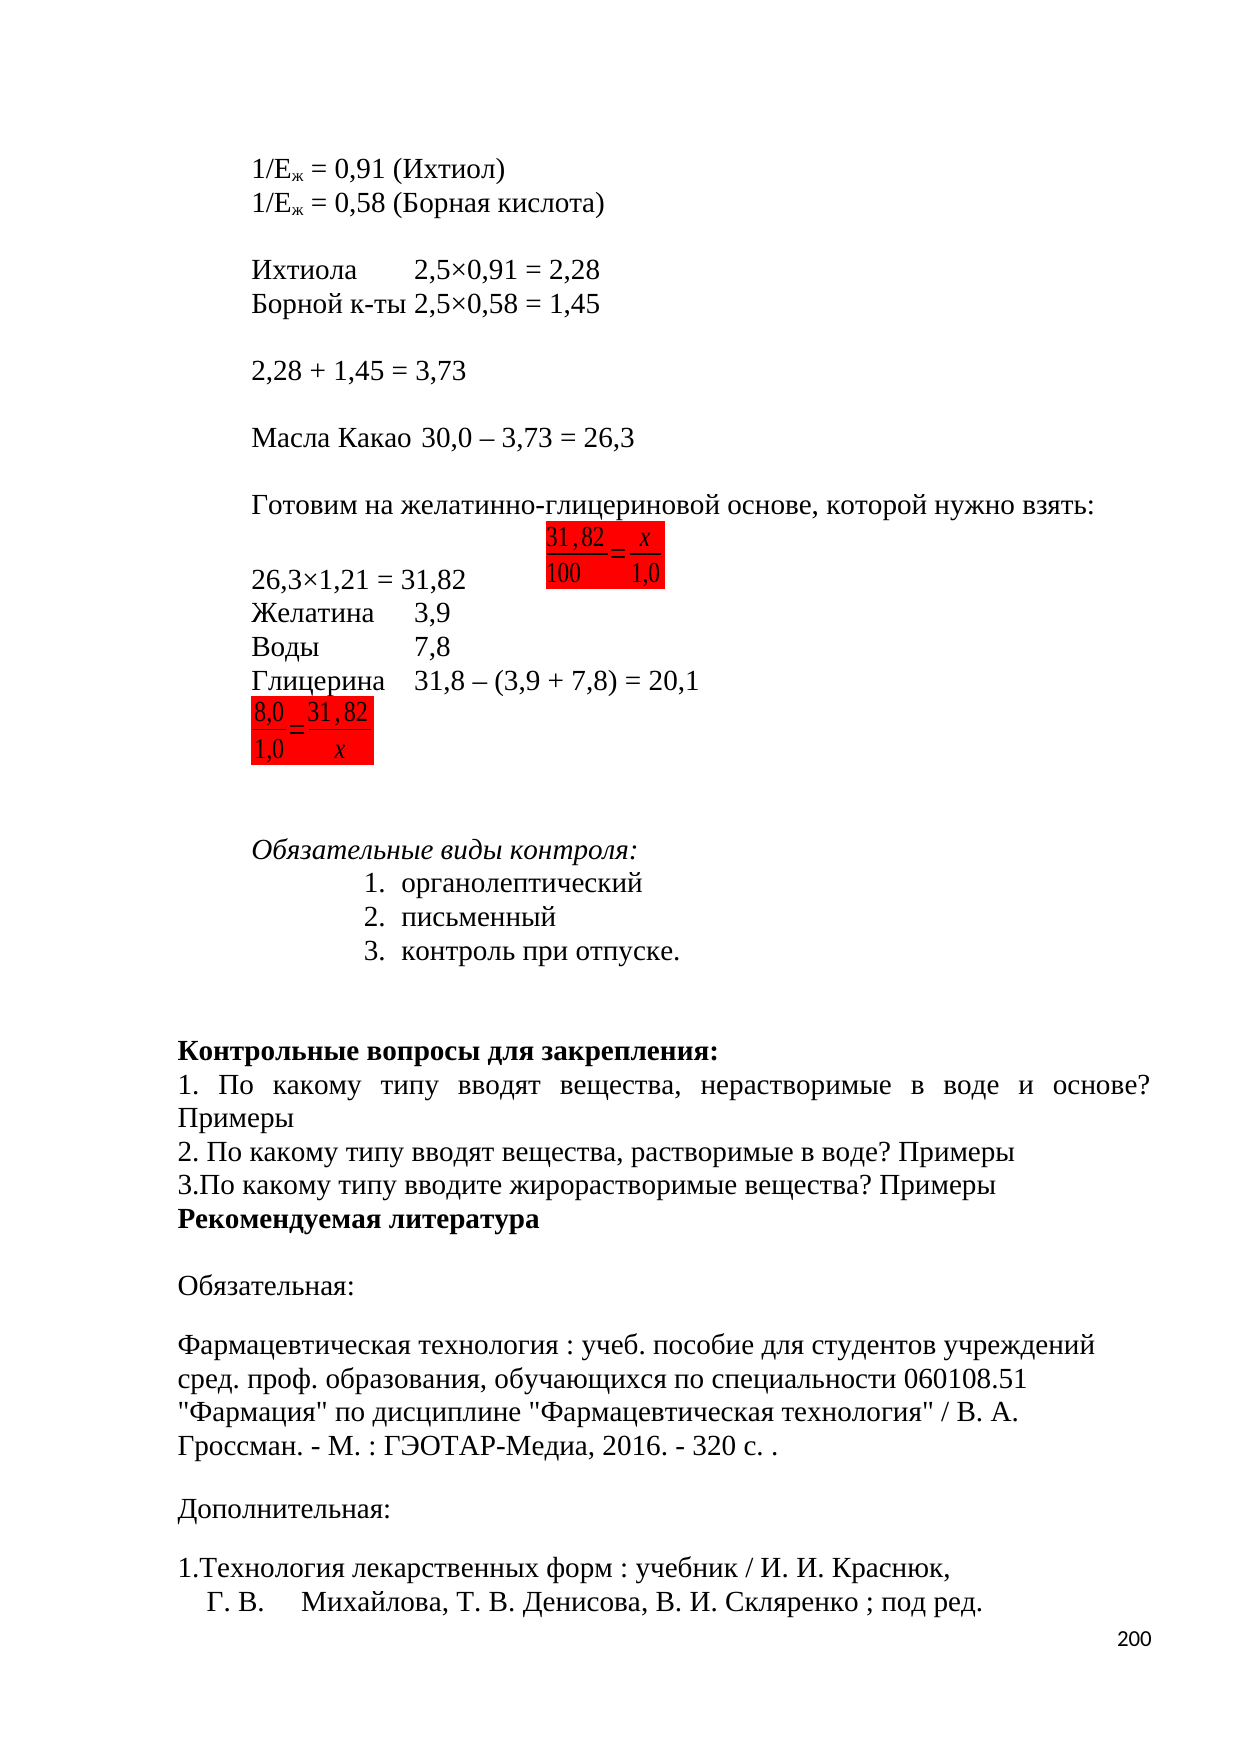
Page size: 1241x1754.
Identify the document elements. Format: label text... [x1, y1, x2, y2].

text Обязательные виды контроля: [177, 798, 1152, 866]
text Глицерина 31,8 – (3,9 + 7,8) = 20,1 [177, 663, 1152, 696]
list органолептический [363, 866, 1152, 899]
list контроль при отпуске. [363, 933, 1152, 966]
text Обязательная: [177, 1268, 1152, 1302]
text 1. По какому типу вводят вещества, нерастворимые в воде и основе? Примеры [177, 1067, 1152, 1134]
text 26,3×1,21 = 31,82 [177, 521, 1152, 596]
text 3.По какому типу вводите жирорастворимые вещества? Примеры [177, 1167, 1152, 1201]
text Воды 7,8 [177, 629, 1152, 663]
text 1/Еж = 0,58 (Борная кислота) [177, 185, 1152, 219]
text Рекомендуемая литература [177, 1201, 1152, 1234]
text Готовим на желатинно-глицериновой основе, которой нужно взять: [177, 487, 1152, 521]
text 2,28 + 1,45 = 3,73 [177, 353, 1152, 386]
list 1.Технология лекарственных форм : учебник / И. И. Краснюк, [177, 1550, 1152, 1584]
text Дополнительная: [177, 1491, 1152, 1524]
text Масла Какао 30,0 – 3,73 = 26,3 [177, 420, 1152, 453]
list Г. В. Михайлова, Т. В. Денисова, В. И. Скляренко ; под ред. [177, 1584, 1152, 1617]
text Ихтиола 2,5×0,91 = 2,28 [177, 252, 1152, 286]
list письменный [363, 899, 1152, 933]
text 2. По какому типу вводят вещества, растворимые в воде? Примеры [177, 1134, 1152, 1167]
text Борной к-ты 2,5×0,58 = 1,45 [177, 286, 1152, 319]
text Контрольные вопросы для закрепления: [177, 1033, 1152, 1067]
text Желатина 3,9 [177, 596, 1152, 629]
text Фармацевтическая технология : учеб. пособие для студентов учреждений сред. проф. образования, обучающихся по специальности 060108.51 "Фармация" по дисциплине "Фармацевтическая технология" / В. А. Гроссман. - М. : ГЭОТАР-Медиа, 2016. - 320 с. . [177, 1327, 1152, 1462]
text 1/Еж = 0,91 (Ихтиол) [177, 152, 1152, 185]
